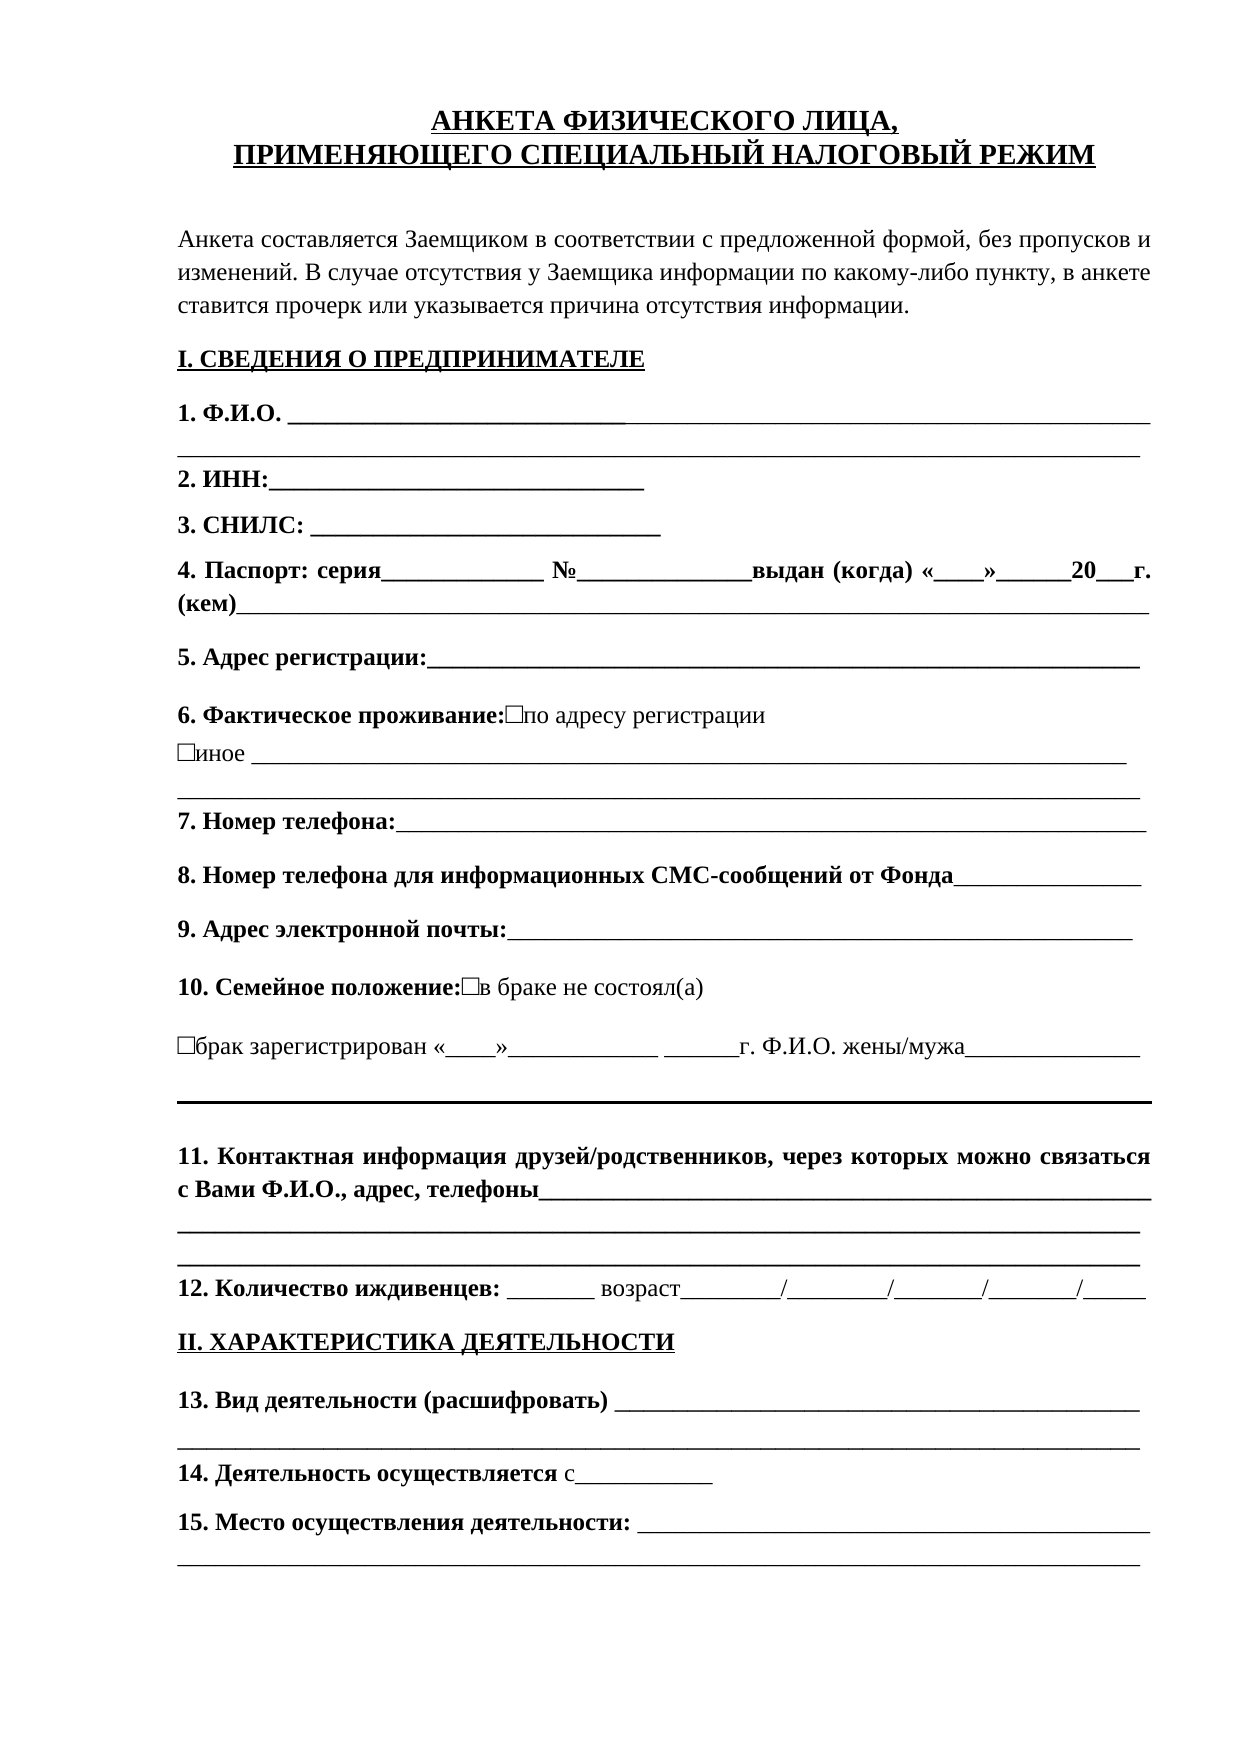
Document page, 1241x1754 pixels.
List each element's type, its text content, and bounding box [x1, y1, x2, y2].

text 9. Адрес электронной почты:__________________________________________________ [177, 914, 1152, 942]
text _____________________________________________________________________________ [177, 1540, 1152, 1569]
text 7. Номер телефона:____________________________________________________________ [177, 806, 1152, 835]
text __________________________________________________________________________________________________________________________________________________________ [177, 1207, 1152, 1269]
text 8. Номер телефона для информационных СМС-сообщений от Фонда_______________ [177, 860, 1152, 889]
text 2. ИНН:______________________________ [177, 464, 1152, 493]
text 13. Вид деятельности (расшифровать) ____________________________________ [177, 1381, 1152, 1414]
text 1. Ф.И.О. _____________________________________________________________________ [177, 398, 1152, 427]
text 6. Фактическое проживание:□по адресу регистрации [177, 696, 1152, 729]
text ПРИМЕНЯЮЩЕГО СПЕЦИАЛЬНЫЙ НАЛОГОВЫЙ РЕЖИМ [177, 137, 1152, 171]
text _____________________________________________________________________________ [177, 773, 1152, 802]
text 4. Паспорт: серия_____________ №______________выдан (когда) «____»______20___г. (кем)_________________________________________________________________________ [177, 555, 1152, 617]
text □брак зарегистрирован «____»____________ ______г. Ф.И.О. жены/мужа______________ [177, 1027, 1152, 1061]
text __________________________________________________________________ [177, 1419, 1152, 1453]
text 15. Место осуществления деятельности: _________________________________________ [177, 1507, 1152, 1536]
text 14. Деятельность осуществляется с___________ [177, 1458, 1152, 1487]
text 5. Адрес регистрации:_________________________________________________________ [177, 642, 1152, 671]
text I. СВЕДЕНИЯ О ПРЕДПРИНИМАТЕЛЕ [177, 344, 1152, 373]
text 12. Количество иждивенцев: _______ возраст________/________/_______/_______/_____ [177, 1273, 1152, 1302]
text Анкета составляется Заемщиком в соответствии с предложенной формой, без пропусков и изменений. В случае отсутствия у Заемщика информации по какому-либо пункту, в анкете ставится прочерк или указывается причина отсутствия информации. [177, 224, 1152, 319]
text 10. Семейное положение:□в браке не состоял(а) [177, 968, 1152, 1001]
text 11. Контактная информация друзей/родственников, через которых можно связаться с Вами Ф.И.О., адрес, телефоны_________________________________________________ [177, 1141, 1152, 1203]
text 3. СНИЛС: ____________________________ [177, 510, 1152, 538]
text □иное ______________________________________________________________________ [177, 734, 1152, 768]
text II. ХАРАКТЕРИСТИКА ДЕЯТЕЛЬНОСТИ [177, 1327, 1152, 1356]
text _____________________________________________________________________________ [177, 431, 1152, 460]
text АНКЕТА ФИЗИЧЕСКОГО ЛИЦА, [177, 103, 1152, 137]
